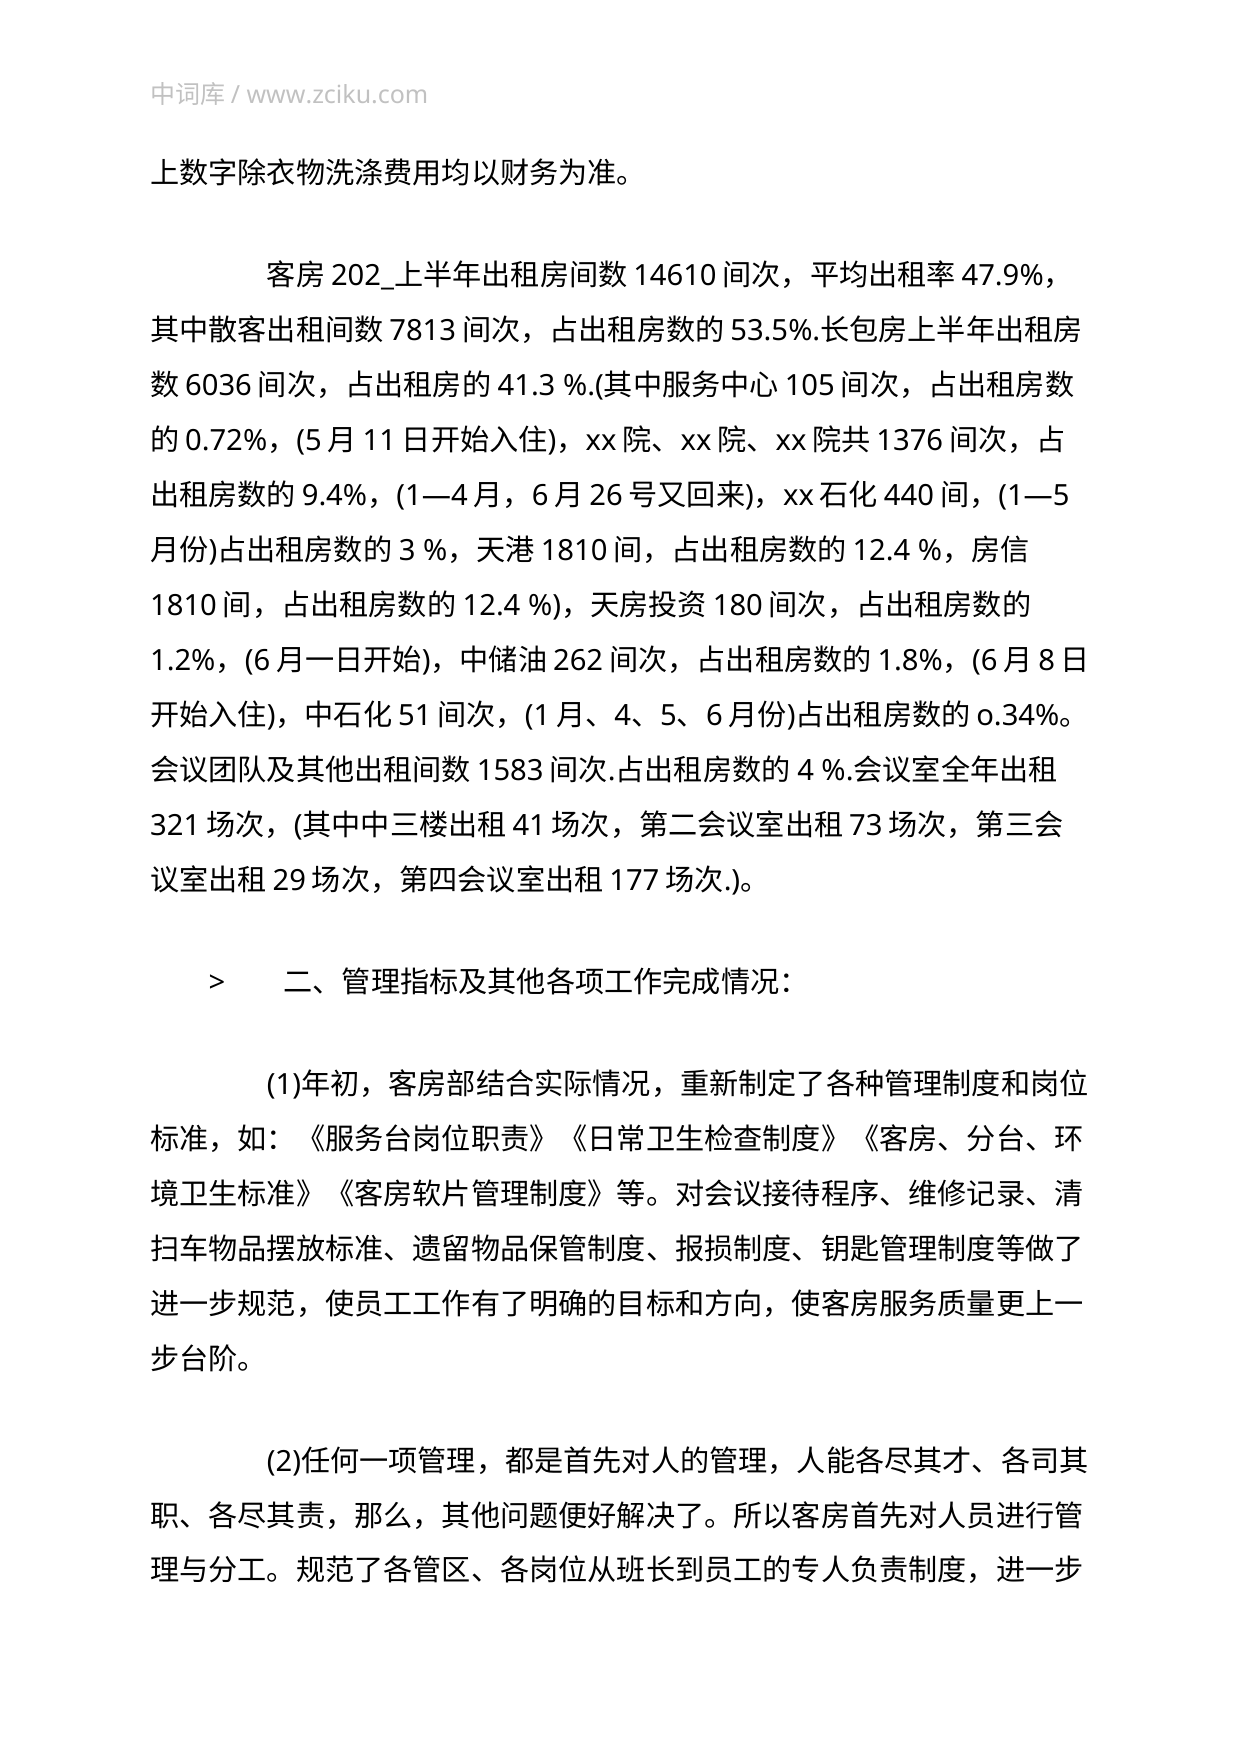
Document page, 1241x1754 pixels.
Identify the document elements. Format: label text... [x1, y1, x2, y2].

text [150, 150, 1090, 192]
text (1)年初，客房部结合实际情况，重新制定了各种管理制度和岗位标准，如：《服务台岗位职责》《日常卫生检查制度》《客房、分台、环境卫生标准》《客房软片管理制度》等。对会议接待程序、维修记录、清扫车物品摆放标准、遗留物品保管制度、报损制度、钥匙管理制度等做了进一步规范，使员工工作有了明确的目标和方向，使客房服务质量更上一步台阶。 [150, 1061, 1090, 1378]
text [150, 1437, 1090, 1589]
text 客房202_上半年出租房间数14610间次，平均出租率47.9%，其中散客出租间数7813间次，占出租房数的53.5%.长包房上半年出租房数6036间次，占出租房的 41.3 %.(其中服务中心105间次，占出租房数的0.72%，(5月11日开始入住)，xx院、xx院、xx院共1376间次，占出租房数的9.4%，(1—4月，6月26号又回来)，xx石化440间，(1—5月份)占出租房数的 3 %，天港1810间，占出租房数的12.4 %，房信1810间，占出租房数的 12.4 %)，天房投资180间次，占出租房数的1.2%，(6月一日开始)，中储油262间次，占出租房数的1.8%，(6月8日开始入住)，中石化51间次，(1月、4、5、6月份)占出租房数的o.34%。会议团队及其他出租间数1583间次.占出租房数的 4 %.会议室全年出租321场次，(其中中三楼出租41场次，第二会议室出租73场次，第三会议室出租29场次，第四会议室出租177场次.)。 [150, 252, 1090, 899]
text > 二、管理指标及其他各项工作完成情况： [150, 959, 1090, 1001]
